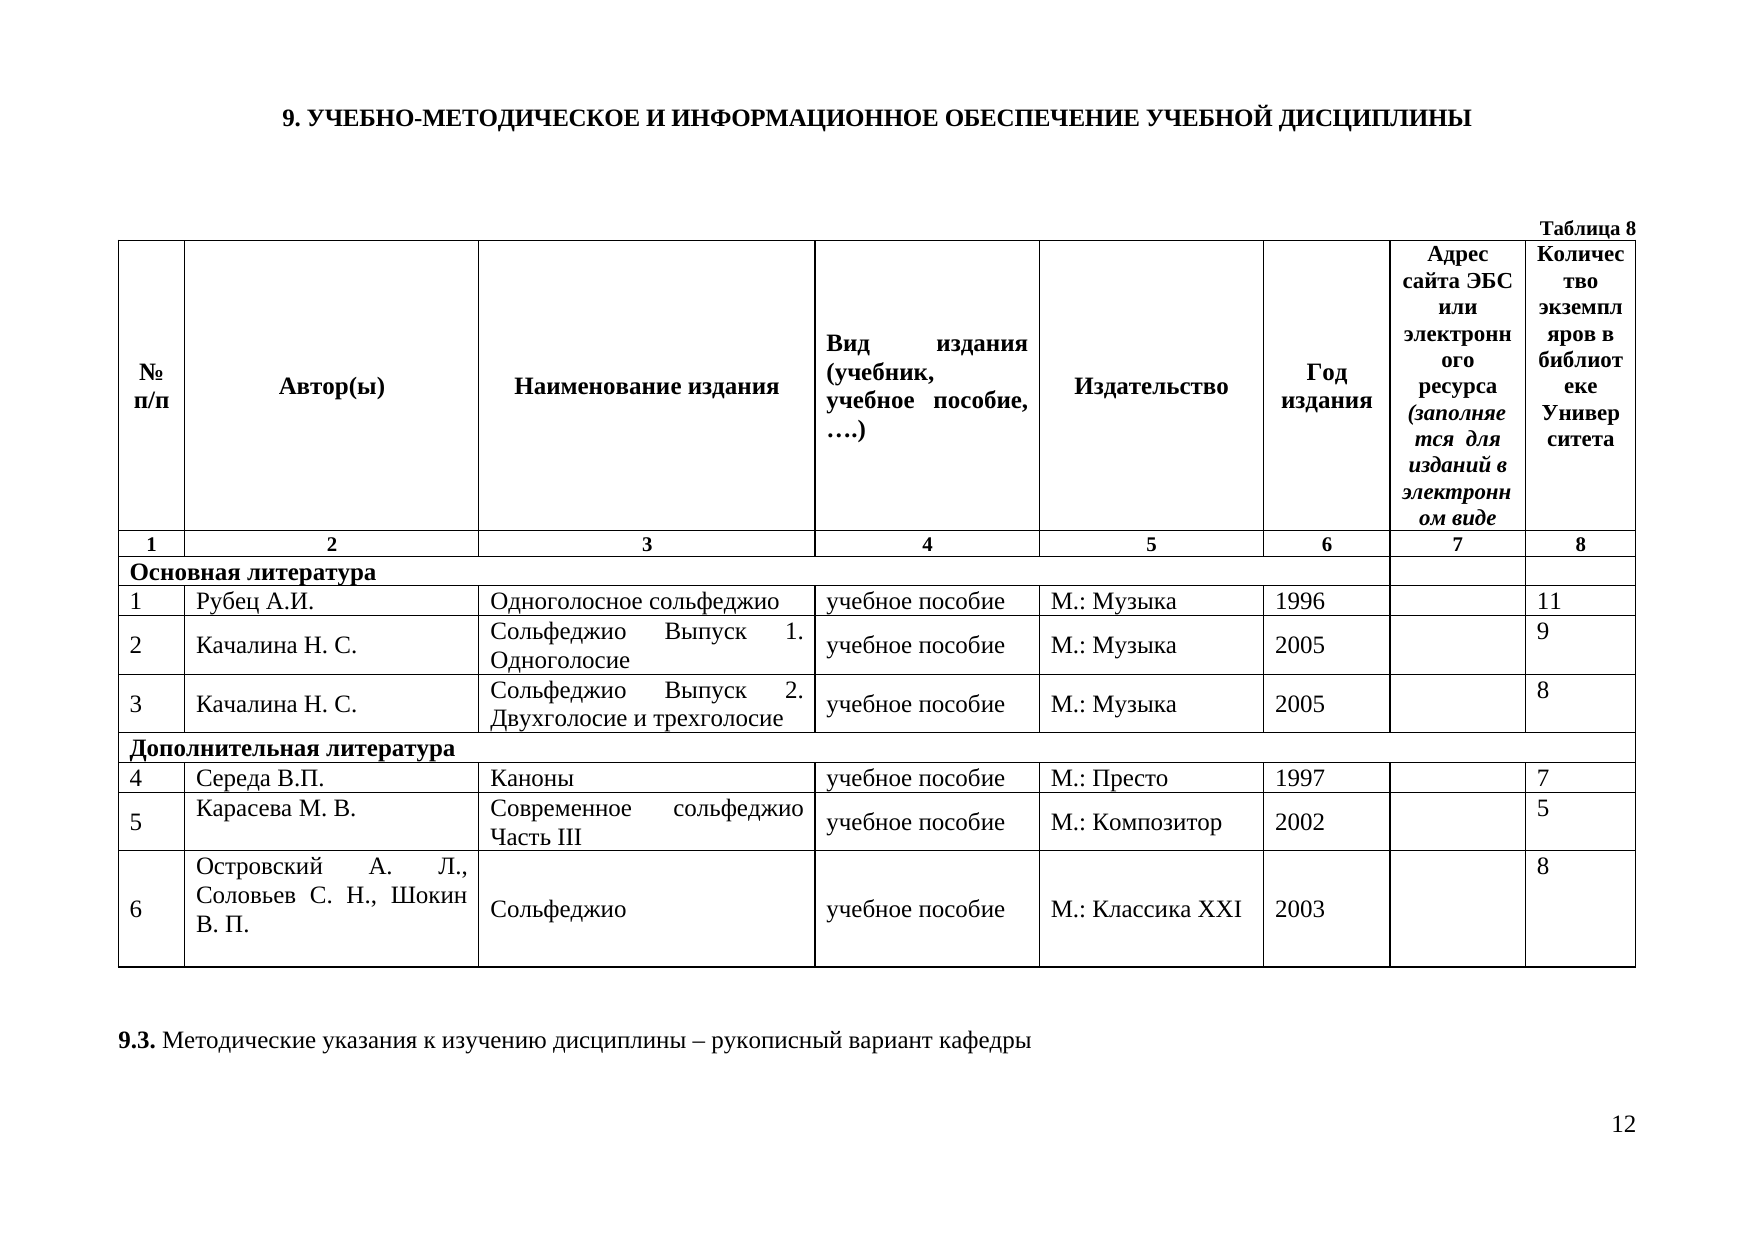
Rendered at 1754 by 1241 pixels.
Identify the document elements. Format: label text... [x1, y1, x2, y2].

table_cell [1391, 557, 1525, 585]
table_cell 2 [185, 531, 478, 556]
table_cell М.: Престо [1040, 763, 1263, 792]
table_cell Островский А. Л., Соловьев С. Н., Шокин В. П. [185, 851, 478, 966]
table_cell Основная литература [119, 557, 1389, 585]
table_cell учебное пособие [816, 616, 1039, 674]
table_header Наименование издания [479, 241, 814, 530]
table_cell Карасева М. В. [185, 793, 478, 850]
table_cell [1391, 793, 1525, 850]
table_cell Одноголосное сольфеджио [479, 586, 814, 615]
table_cell 5 [119, 793, 184, 850]
table_cell [1391, 586, 1525, 615]
table_cell 4 [816, 531, 1039, 556]
table_cell 8 [1526, 675, 1635, 732]
table_cell учебное пособие [816, 793, 1039, 850]
table_cell [1391, 616, 1525, 674]
table_cell учебное пособие [816, 675, 1039, 732]
table_cell М.: Композитор [1040, 793, 1263, 850]
text 9.3. Методические указания к изучению дисциплины – рукописный вариант кафедры [118, 1025, 1636, 1054]
table_cell Качалина Н. С. [185, 616, 478, 674]
table_header № п/п [119, 241, 184, 530]
table_cell Дополнительная литература [119, 733, 1635, 762]
table_cell 4 [119, 763, 184, 792]
table_cell [1391, 851, 1525, 966]
table_header Вид издания (учебник, учебное пособие, ….) [816, 241, 1039, 530]
text 9. УЧЕБНО-МЕТОДИЧЕСКОЕ И ИНФОРМАЦИОННОЕ ОБЕСПЕЧЕНИЕ УЧЕБНОЙ ДИСЦИПЛИНЫ [118, 103, 1636, 131]
table_cell 8 [1526, 531, 1635, 556]
table_cell 1996 [1264, 586, 1389, 615]
table_cell 7 [1391, 531, 1525, 556]
table_cell 5 [1526, 793, 1635, 850]
table_cell 1 [119, 586, 184, 615]
table_cell 8 [1526, 851, 1635, 966]
table_cell 2 [119, 616, 184, 674]
table_header Год издания [1264, 241, 1389, 530]
table_cell 6 [1264, 531, 1389, 556]
table_cell [1526, 557, 1635, 585]
table_cell [1391, 763, 1525, 792]
table_header Количество экземпляров в библиотеке Университета [1526, 241, 1635, 530]
table_header Адрес сайта ЭБС или электронного ресурса (заполняется для изданий в электронном виде [1391, 241, 1525, 530]
text Таблица 8 [118, 215, 1636, 239]
table_cell М.: Музыка [1040, 675, 1263, 732]
table_cell М.: Музыка [1040, 586, 1263, 615]
table_cell учебное пособие [816, 763, 1039, 792]
table_cell 1997 [1264, 763, 1389, 792]
table_cell учебное пособие [816, 586, 1039, 615]
table_cell 3 [119, 675, 184, 732]
table_cell 1 [119, 531, 184, 556]
table_header Автор(ы) [185, 241, 478, 530]
table_cell 5 [1040, 531, 1263, 556]
table_cell Середа В.П. [185, 763, 478, 792]
table_cell Сольфеджио Выпуск 1. Одноголосие [479, 616, 814, 674]
table_cell М.: Музыка [1040, 616, 1263, 674]
table_cell 6 [119, 851, 184, 966]
table_cell Сольфеджио [479, 851, 814, 966]
table_cell 2003 [1264, 851, 1389, 966]
table_cell Современное сольфеджио Часть III [479, 793, 814, 850]
table_cell учебное пособие [816, 851, 1039, 966]
table_header Издательство [1040, 241, 1263, 530]
table_cell Качалина Н. С. [185, 675, 478, 732]
table_cell Сольфеджио Выпуск 2. Двухголосие и трехголосие [479, 675, 814, 732]
table_cell 7 [1526, 763, 1635, 792]
table_cell Рубец А.И. [185, 586, 478, 615]
table_cell 2005 [1264, 616, 1389, 674]
table_cell 2005 [1264, 675, 1389, 732]
table_cell 3 [479, 531, 814, 556]
table_cell М.: Классика XXI [1040, 851, 1263, 966]
table_cell 2002 [1264, 793, 1389, 850]
table_cell [1391, 675, 1525, 732]
table_cell Каноны [479, 763, 814, 792]
table_cell 11 [1526, 586, 1635, 615]
table_cell 9 [1526, 616, 1635, 674]
